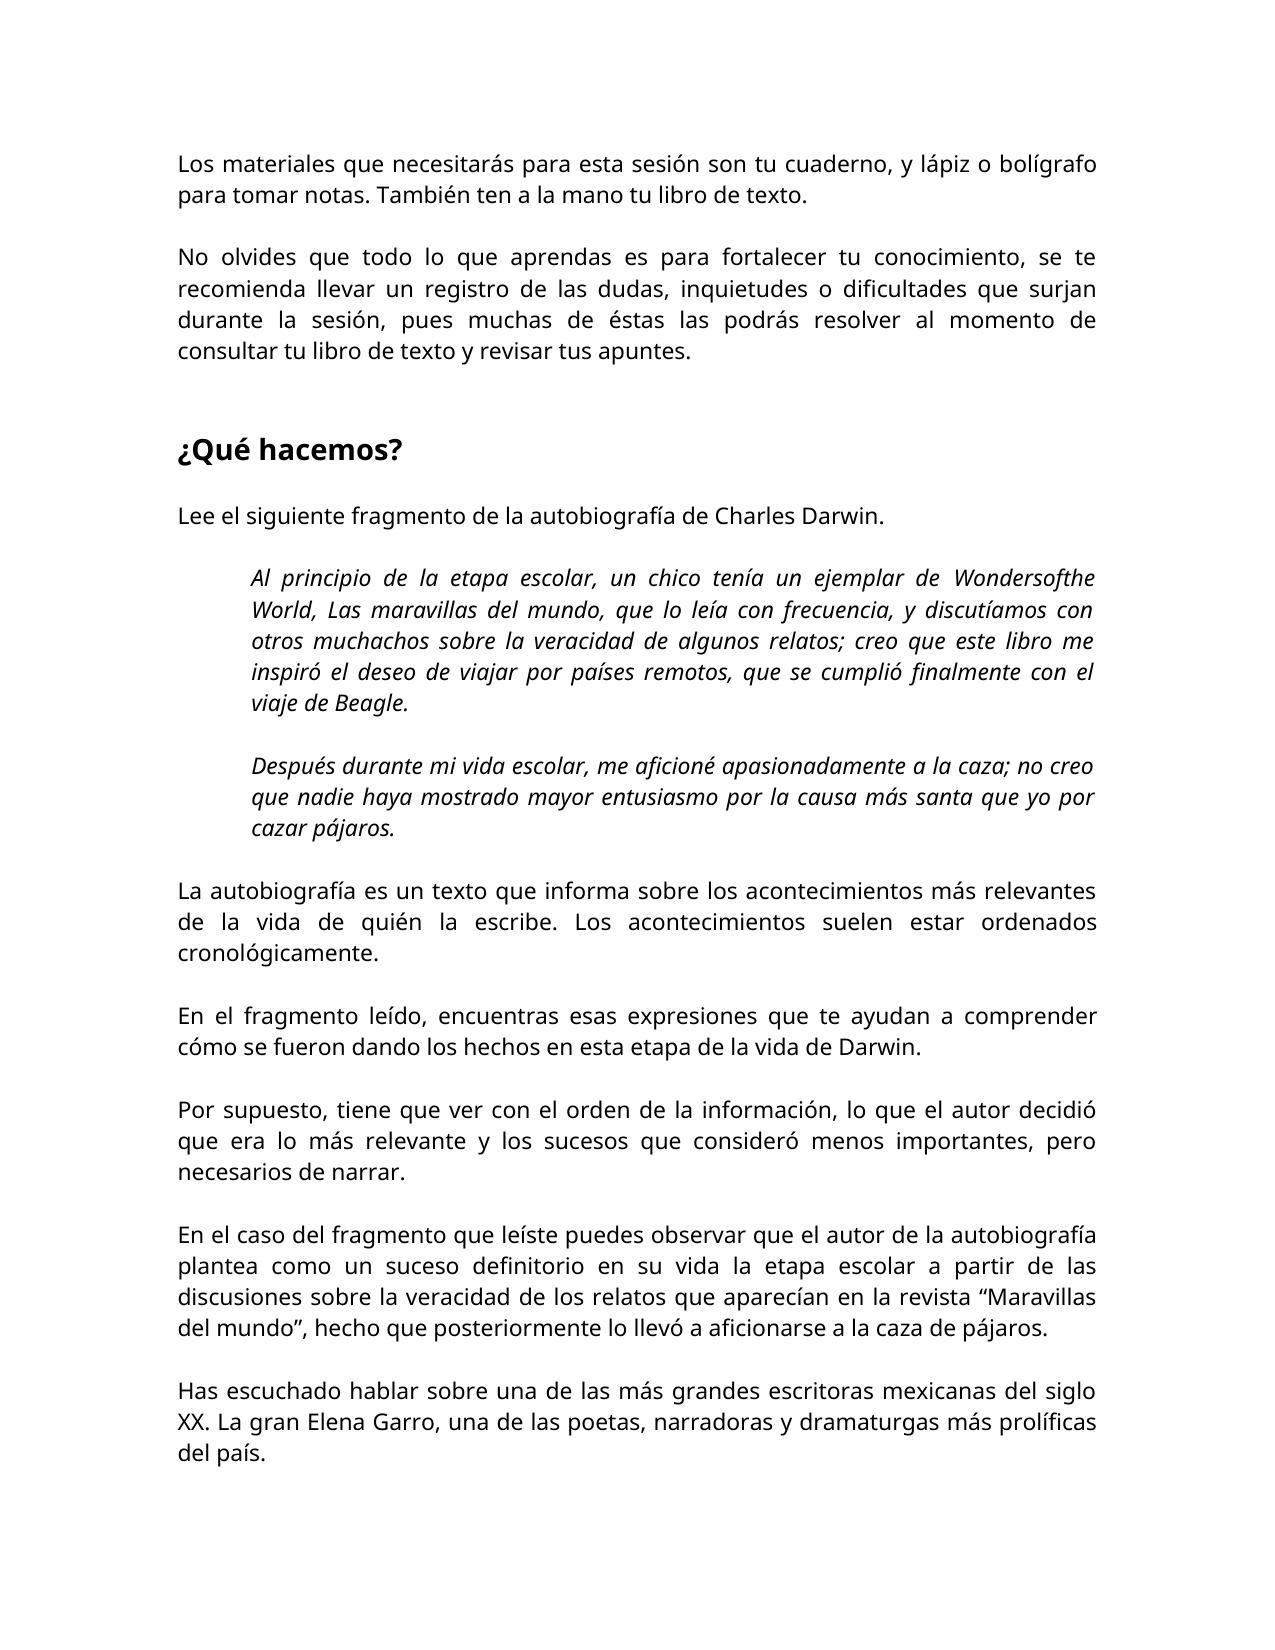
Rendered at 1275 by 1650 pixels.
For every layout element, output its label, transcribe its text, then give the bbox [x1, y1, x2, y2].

text Lee el siguiente fragmento de la autobiografía de Charles Darwin. [177, 500, 1098, 531]
text En el fragmento leído, encuentras esas expresiones que te ayudan a comprender cómo se fueron dando los hechos en esta etapa de la vida de Darwin. [177, 1000, 1098, 1062]
text Los materiales que necesitarás para esta sesión son tu cuaderno, y lápiz o bolígrafo para tomar notas. También ten a la mano tu libro de texto. [177, 148, 1098, 210]
text Al principio de la etapa escolar, un chico tenía un ejemplar de Wondersofthe World, Las maravillas del mundo, que lo leía con frecuencia, y discutíamos con otros muchachos sobre la veracidad de algunos relatos; creo que este libro me inspiró el deseo de viajar por países remotos, que se cumplió finalmente con el viaje de Beagle. [251, 562, 1098, 718]
text Has escuchado hablar sobre una de las más grandes escritoras mexicanas del siglo XX. La gran Elena Garro, una de las poetas, narradoras y dramaturgas más prolíficas del país. [177, 1375, 1098, 1468]
text Por supuesto, tiene que ver con el orden de la información, lo que el autor decidió que era lo más relevante y los sucesos que consideró menos importantes, pero necesarios de narrar. [177, 1093, 1098, 1187]
text No olvides que todo lo que aprendas es para fortalecer tu conocimiento, se te recomienda llevar un registro de las dudas, inquietudes o dificultades que surjan durante la sesión, pues muchas de éstas las podrás resolver al momento de consultar tu libro de texto y revisar tus apuntes. [177, 241, 1098, 366]
text Después durante mi vida escolar, me aficioné apasionadamente a la caza; no creo que nadie haya mostrado mayor entusiasmo por la causa más santa que yo por cazar pájaros. [251, 750, 1098, 843]
text En el caso del fragmento que leíste puedes observar que el autor de la autobiografía plantea como un suceso definitorio en su vida la etapa escolar a partir de las discusiones sobre la veracidad de los relatos que aparecían en la revista “Maravillas del mundo”, hecho que posteriormente lo llevó a aficionarse a la caza de pájaros. [177, 1218, 1098, 1343]
text ¿Qué hacemos? [177, 429, 1098, 468]
text La autobiografía es un texto que informa sobre los acontecimientos más relevantes de la vida de quién la escribe. Los acontecimientos suelen estar ordenados cronológicamente. [177, 875, 1098, 968]
